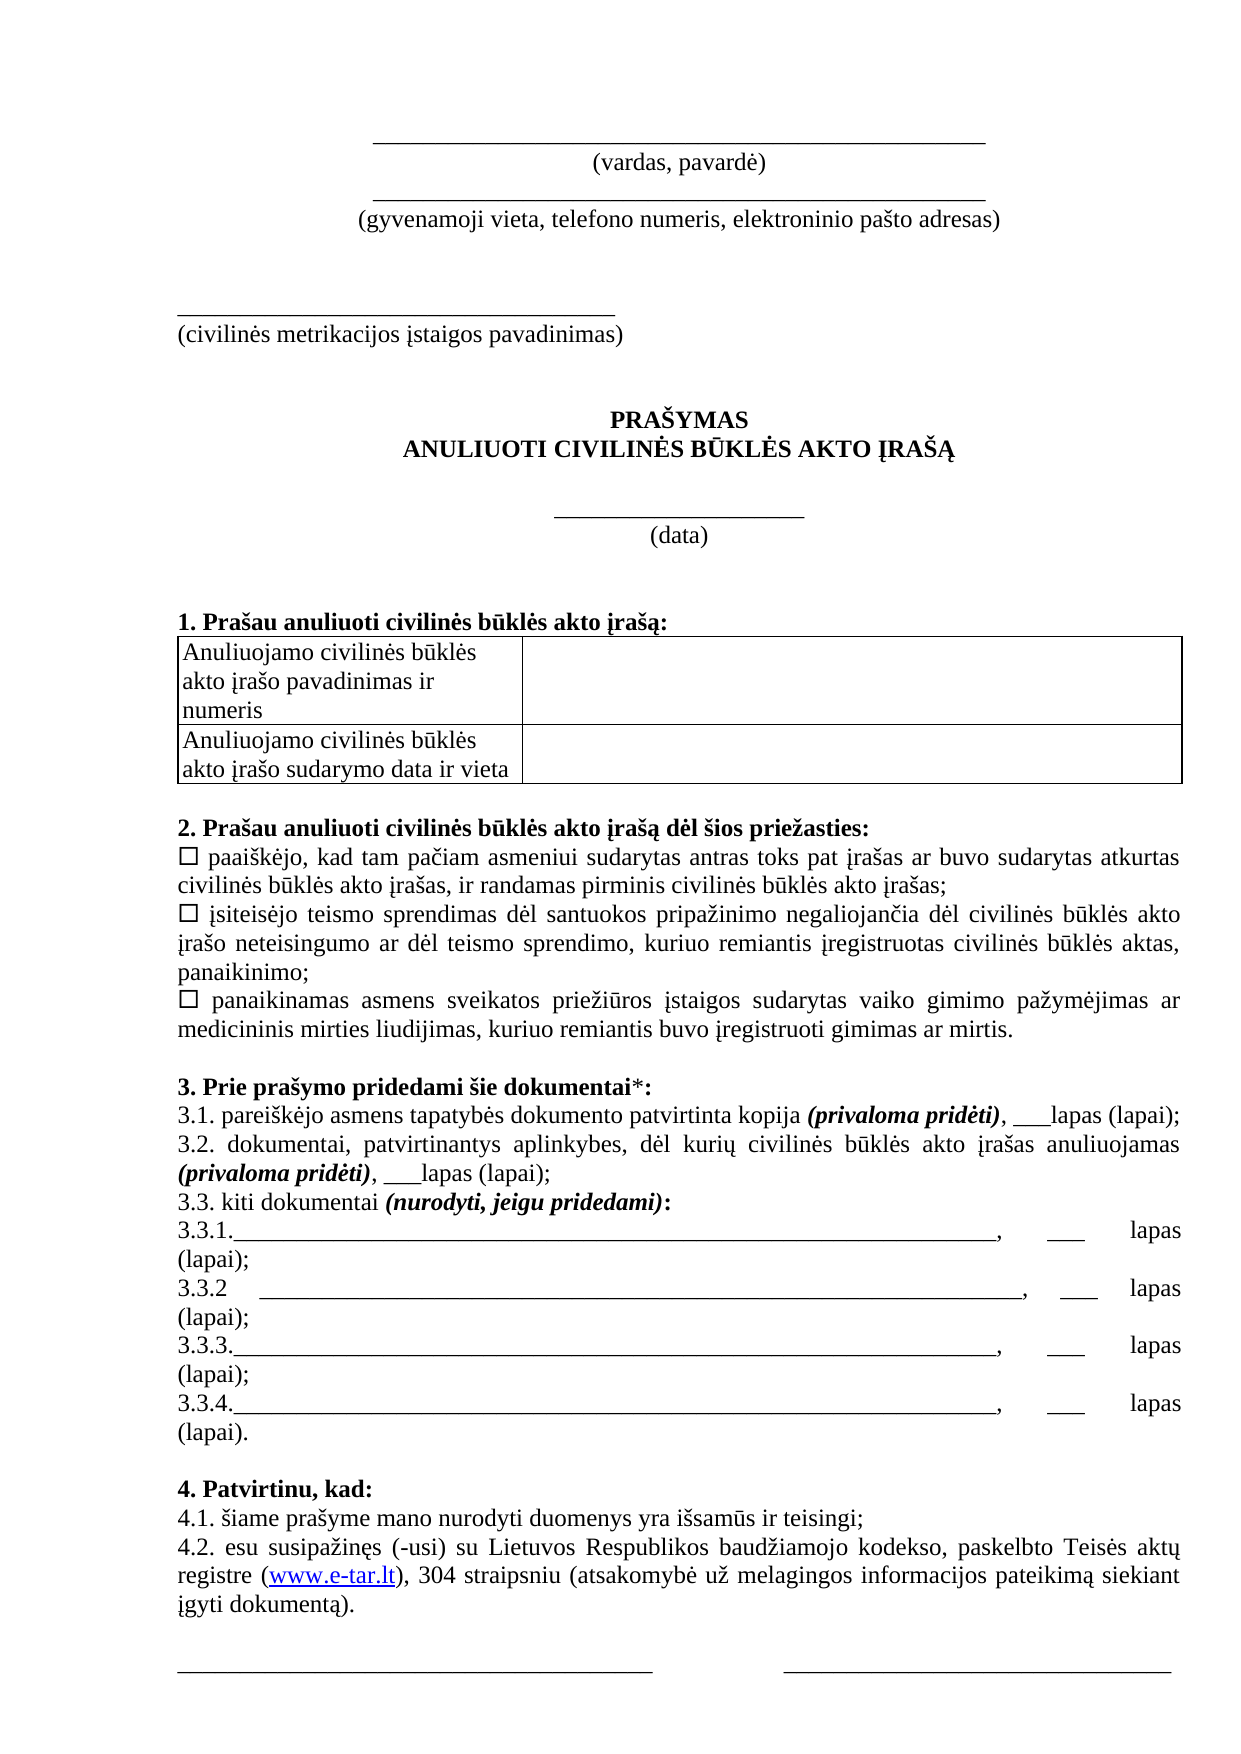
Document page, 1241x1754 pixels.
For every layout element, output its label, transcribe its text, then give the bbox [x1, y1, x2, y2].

text 3.3. kiti dokumentai (nurodyti, jeigu pridedami): [177, 1187, 1181, 1215]
text 1. Prašau anuliuoti civilinės būklės akto įrašą: [177, 607, 1181, 636]
text 3.3.3._____________________________________________________________, ___ lapas (lapai); [177, 1330, 1181, 1388]
text ANULIUOTI CIVILINĖS BŪKLĖS AKTO ĮRAŠĄ [177, 434, 1181, 463]
text (civilinės metrikacijos įstaigos pavadinimas) [177, 319, 1181, 348]
text PRAŠYMAS [177, 406, 1181, 434]
text 4. Patvirtinu, kad: [177, 1474, 1181, 1503]
text (data) [177, 521, 1181, 549]
text 4.1. šiame prašyme mano nurodyti duomenys yra išsamūs ir teisingi; [177, 1503, 1181, 1532]
text (gyvenamoji vieta, telefono numeris, elektroninio pašto adresas) [177, 204, 1181, 233]
table_cell Anuliuojamo civilinės būklės akto įrašo sudarymo data ir vieta [179, 725, 522, 782]
text 3.1. pareiškėjo asmens tapatybės dokumento patvirtinta kopija (privaloma pridėti), ___lapas (lapai); [177, 1100, 1181, 1129]
text ______________________________________ _______________________________ [177, 1647, 1181, 1675]
text ____________________ [177, 492, 1181, 521]
text 3.2. dokumentai, patvirtinantys aplinkybes, dėl kurių civilinės būklės akto įrašas anuliuojamas (privaloma pridėti), ___lapas (lapai); [177, 1129, 1181, 1187]
table_header Anuliuojamo civilinės būklės akto įrašo pavadinimas ir numeris [179, 637, 522, 723]
text 3. Prie prašymo pridedami šie dokumentai*: [177, 1072, 1181, 1100]
text (vardas, pavardė) [177, 147, 1181, 176]
text įsiteisėjo teismo sprendimas dėl santuokos pripažinimo negaliojančia dėl civilinės būklės akto įrašo neteisingumo ar dėl teismo sprendimo, kuriuo remiantis įregistruotas civilinės būklės aktas, panaikinimo; [177, 899, 1181, 985]
text 2. Prašau anuliuoti civilinės būklės akto įrašą dėl šios priežasties: [177, 813, 1181, 842]
text panaikinamas asmens sveikatos priežiūros įstaigos sudarytas vaiko gimimo pažymėjimas ar medicininis mirties liudijimas, kuriuo remiantis buvo įregistruoti gimimas ar mirtis. [177, 985, 1181, 1043]
text _________________________________________________ [177, 118, 1181, 147]
table_header [523, 637, 1181, 723]
text _________________________________________________ [177, 176, 1181, 204]
table_cell [523, 725, 1181, 782]
text ___________________________________ [177, 291, 1181, 319]
text 3.3.2 _____________________________________________________________, ___ lapas (lapai); [177, 1273, 1181, 1330]
text 3.3.4._____________________________________________________________, ___ lapas (lapai). [177, 1388, 1181, 1445]
text 4.2. esu susipažinęs (-usi) su Lietuvos Respublikos baudžiamojo kodekso, paskelbto Teisės aktų registre (www.e-tar.lt), 304 straipsniu (atsakomybė už melagingos informacijos pateikimą siekiant įgyti dokumentą). [177, 1532, 1181, 1618]
text 3.3.1._____________________________________________________________, ___ lapas (lapai); [177, 1215, 1181, 1273]
text paaiškėjo, kad tam pačiam asmeniui sudarytas antras toks pat įrašas ar buvo sudarytas atkurtas civilinės būklės akto įrašas, ir randamas pirminis civilinės būklės akto įrašas; [177, 842, 1181, 899]
